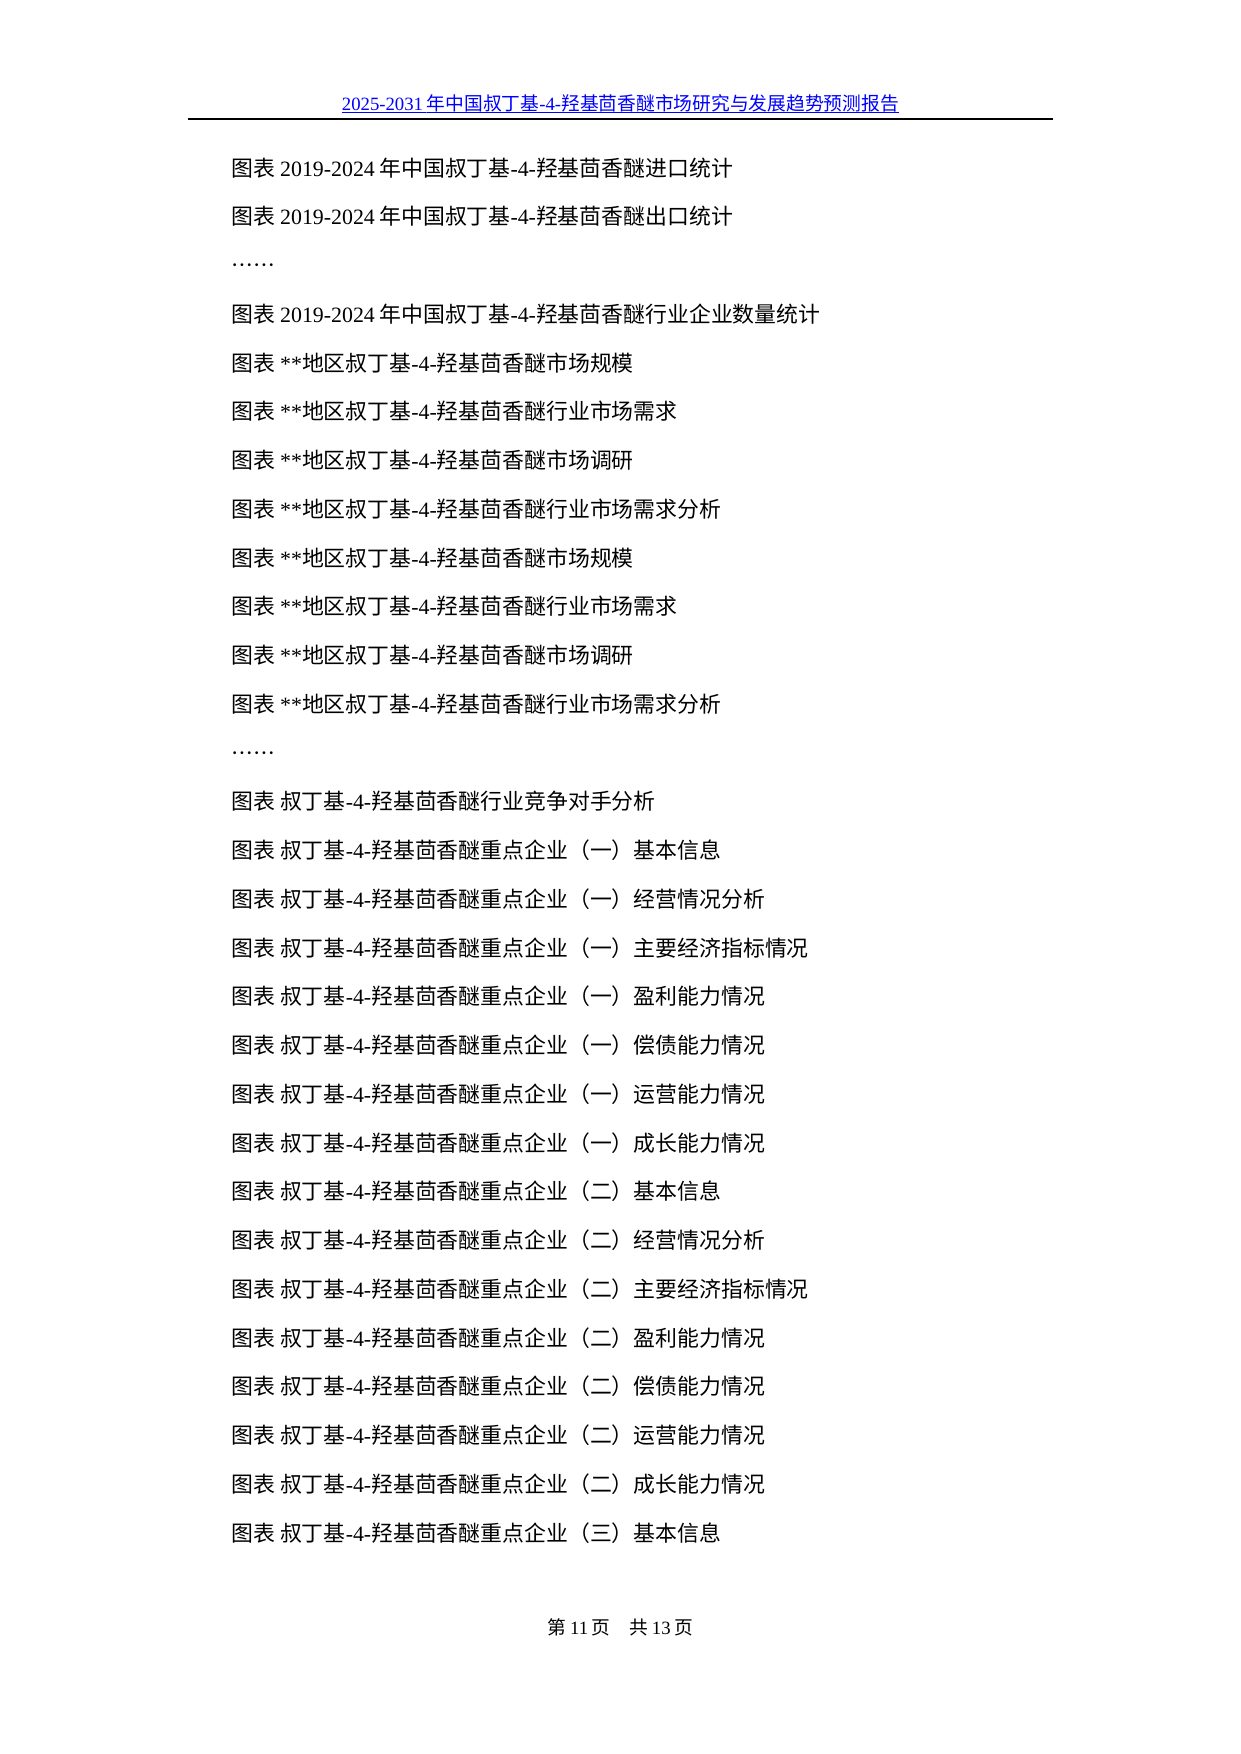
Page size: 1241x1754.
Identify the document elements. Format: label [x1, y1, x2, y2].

text [187, 150, 1053, 1548]
